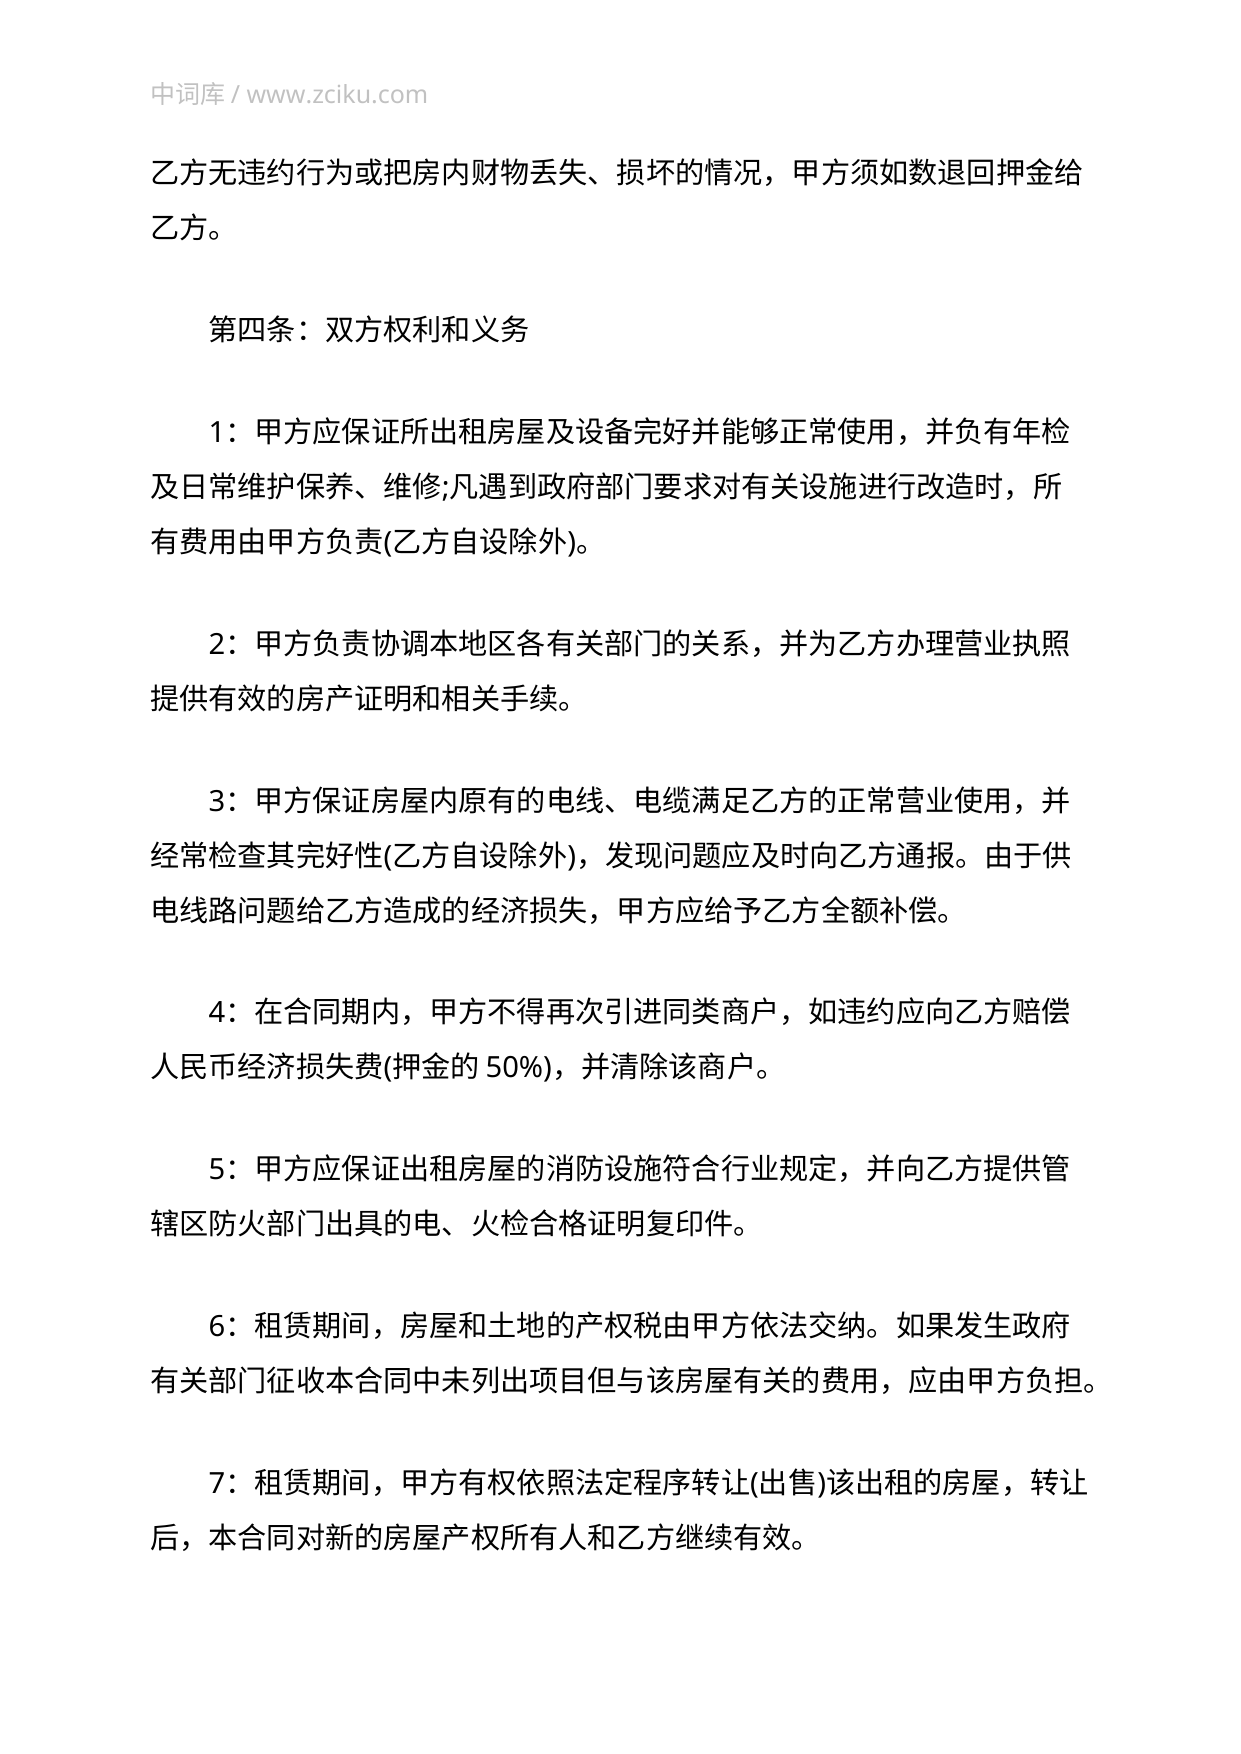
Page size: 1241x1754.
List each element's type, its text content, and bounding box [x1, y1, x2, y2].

text 7：租赁期间，甲方有权依照法定程序转让(出售)该出租的房屋，转让后，本合同对新的房屋产权所有人和乙方继续有效。 [150, 1459, 1090, 1557]
text 2：甲方负责协调本地区各有关部门的关系，并为乙方办理营业执照提供有效的房产证明和相关手续。 [150, 620, 1090, 718]
text 6：租赁期间，房屋和土地的产权税由甲方依法交纳。如果发生政府有关部门征收本合同中未列出项目但与该房屋有关的费用，应由甲方负担。 [150, 1303, 1090, 1400]
text 第四条：双方权利和义务 [150, 307, 1090, 349]
text 1：甲方应保证所出租房屋及设备完好并能够正常使用，并负有年检及日常维护保养、维修;凡遇到政府部门要求对有关设施进行改造时，所有费用由甲方负责(乙方自设除外)。 [150, 408, 1090, 561]
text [150, 150, 1090, 247]
text 4：在合同期内，甲方不得再次引进同类商户，如违约应向乙方赔偿人民币经济损失费(押金的50%)，并清除该商户。 [150, 989, 1090, 1086]
text 5：甲方应保证出租房屋的消防设施符合行业规定，并向乙方提供管辖区防火部门出具的电、火检合格证明复印件。 [150, 1146, 1090, 1243]
text 3：甲方保证房屋内原有的电线、电缆满足乙方的正常营业使用，并经常检查其完好性(乙方自设除外)，发现问题应及时向乙方通报。由于供电线路问题给乙方造成的经济损失，甲方应给予乙方全额补偿。 [150, 777, 1090, 929]
